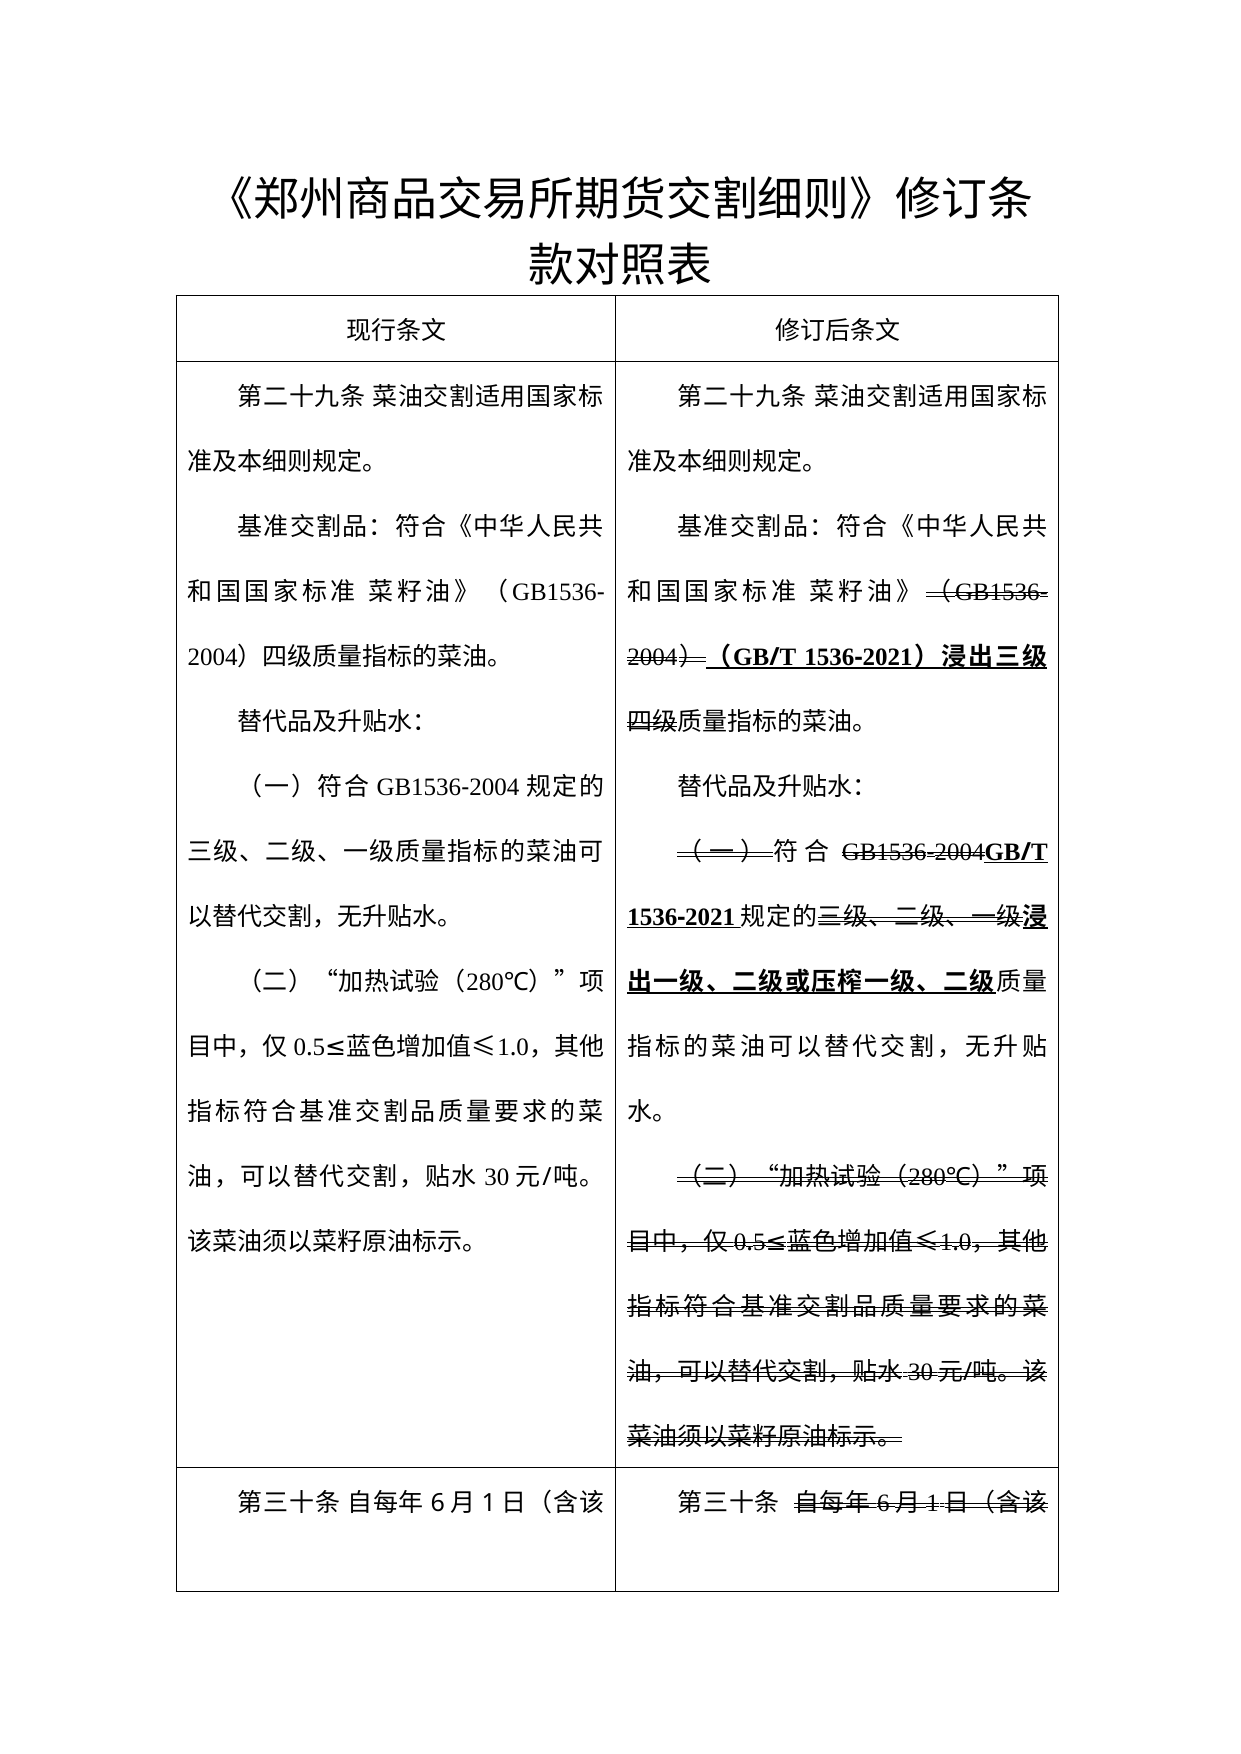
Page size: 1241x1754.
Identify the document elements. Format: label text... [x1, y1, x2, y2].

text 《郑州商品交易所期货交割细则》修订条款对照表 [187, 162, 1053, 295]
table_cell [177, 1468, 615, 1591]
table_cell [616, 1468, 1058, 1591]
table_cell 第二十九条 菜油交割适用国家标准及本细则规定。 基准交割品：符合《中华人民共和国国家标准 菜籽油》（GB1536-2004）（GB/T 1536-2021）浸出三级四级质量指标的菜油。 替代品及升贴水： （一）符合GB1536-2004GB/T 1536-2021规定的三级、二级、一级浸出一级、二级或压榨一级、二级质量指标的菜油可以替代交割，无升贴水。 （二）“加热试验（280℃）”项目中，仅0.5≤蓝色增加值≤1.0，其他指标符合基准交割品质量要求的菜油，可以替代交割，贴水30元/吨。该菜油须以菜籽原油标示。 [616, 362, 1058, 1467]
table_header 修订后条文 [616, 296, 1058, 361]
table_header 现行条文 [177, 296, 615, 361]
table_cell 第二十九条 菜油交割适用国家标准及本细则规定。 基准交割品：符合《中华人民共和国国家标准 菜籽油》（GB1536-2004）四级质量指标的菜油。 替代品及升贴水： （一）符合GB1536-2004规定的三级、二级、一级质量指标的菜油可以替代交割，无升贴水。 （二）“加热试验（280℃）”项目中，仅0.5≤蓝色增加值≤1.0，其他指标符合基准交割品质量要求的菜油，可以替代交割，贴水30元/吨。该菜油须以菜籽原油标示。 [177, 362, 615, 1467]
